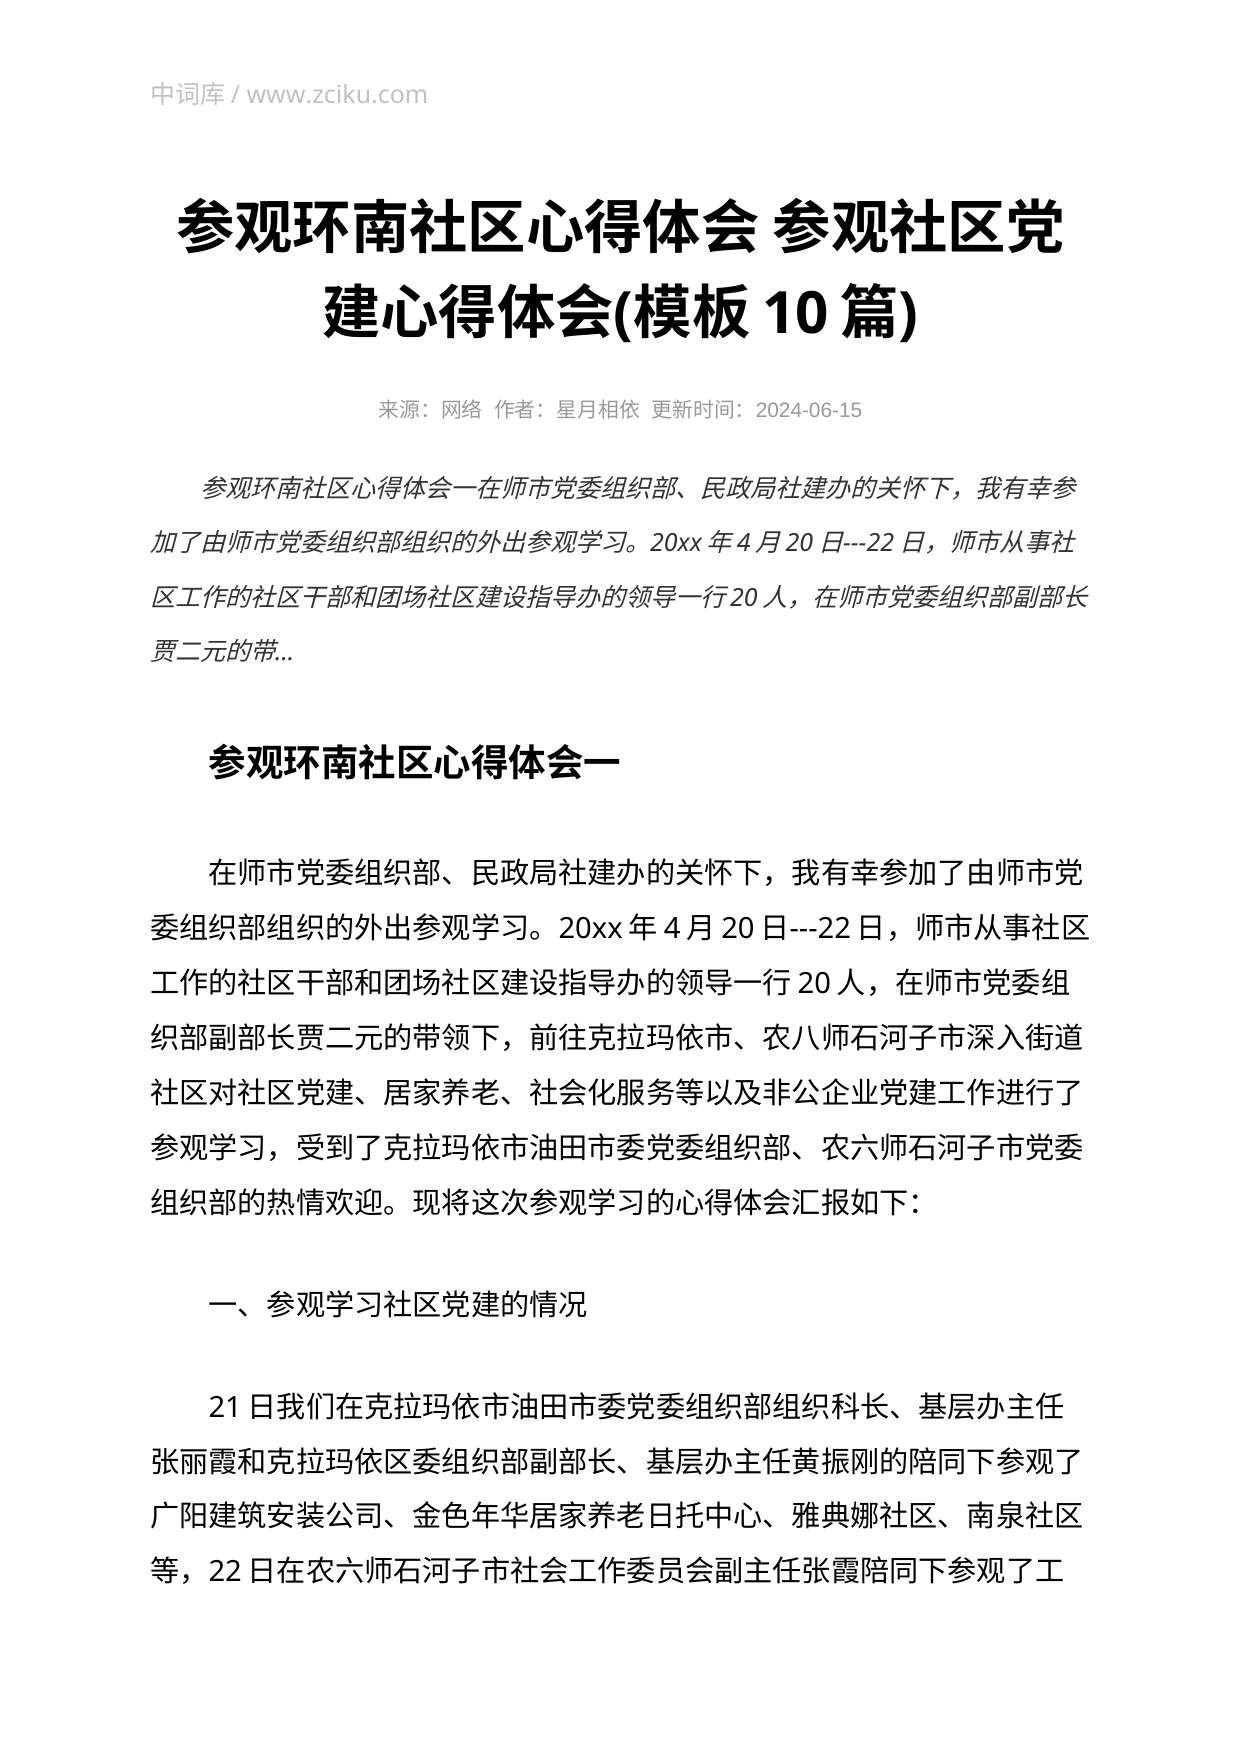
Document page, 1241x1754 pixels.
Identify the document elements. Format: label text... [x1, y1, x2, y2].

text 在师市党委组织部、民政局社建办的关怀下，我有幸参加了由师市党委组织部组织的外出参观学习。20xx年4月20日---22日，师市从事社区工作的社区干部和团场社区建设指导办的领导一行20人，在师市党委组织部副部长贾二元的带领下，前往克拉玛依市、农八师石河子市深入街道社区对社区党建、居家养老、社会化服务等以及非公企业党建工作进行了参观学习，受到了克拉玛依市油田市委党委组织部、农六师石河子市党委组织部的热情欢迎。现将这次参观学习的心得体会汇报如下： [150, 850, 1090, 1222]
text 参观环南社区心得体会一在师市党委组织部、民政局社建办的关怀下，我有幸参加了由师市党委组织部组织的外出参观学习。20xx年4月20日---22日，师市从事社区工作的社区干部和团场社区建设指导办的领导一行20人，在师市党委组织部副部长贾二元的带... [150, 468, 1090, 668]
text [150, 1383, 1090, 1590]
subtitle 参观环南社区心得体会 参观社区党建心得体会(模板10篇) [150, 181, 1090, 351]
text 一、参观学习社区党建的情况 [150, 1281, 1090, 1324]
text 来源：网络 作者：星月相依 更新时间：2024-06-15 [150, 397, 1090, 421]
text 参观环南社区心得体会一 [150, 733, 1090, 787]
